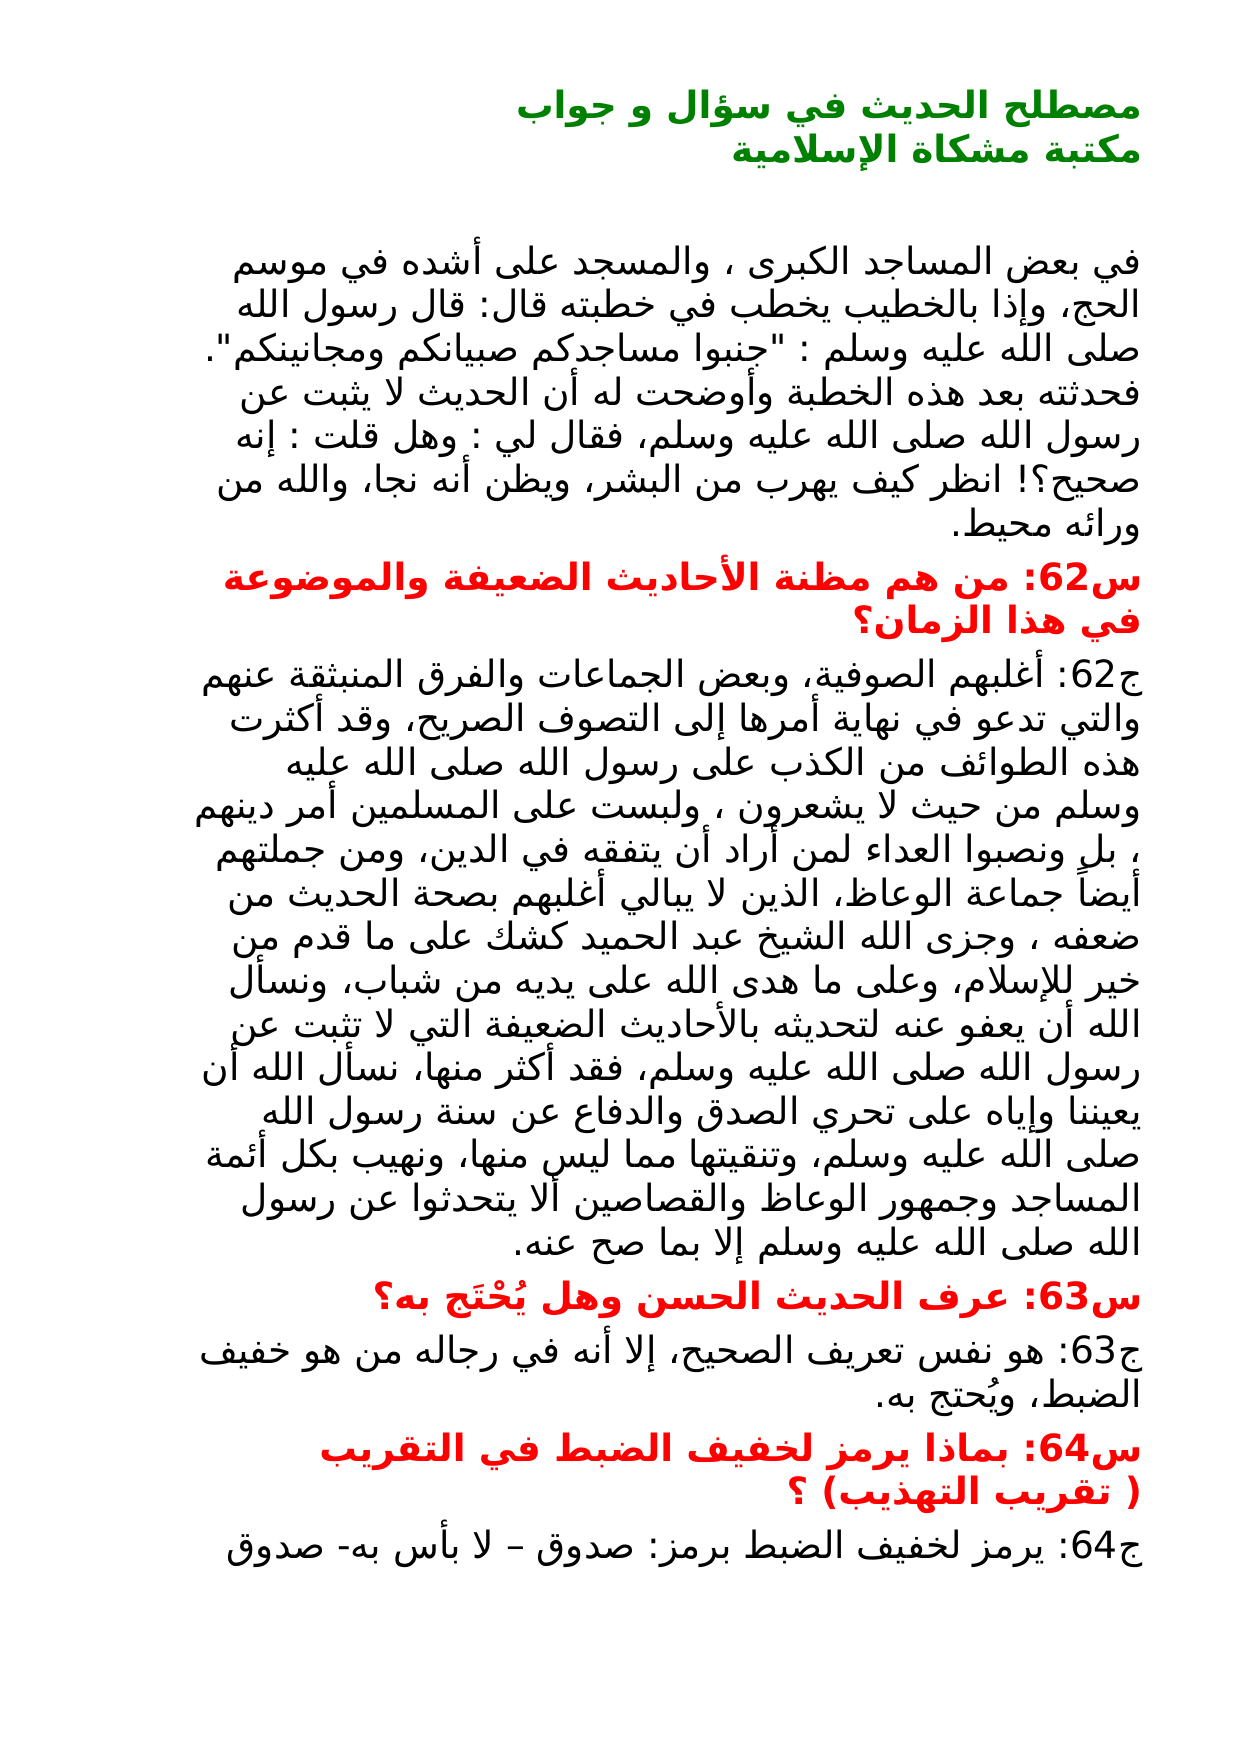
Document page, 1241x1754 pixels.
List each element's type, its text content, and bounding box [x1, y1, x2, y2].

text س63: عرف الحديث الحسن وهل يُحْتَج به؟ [187, 1274, 1142, 1318]
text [187, 239, 1142, 545]
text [187, 1524, 1142, 1568]
text س62: من هم مظنة الأحاديث الضعيفة والموضوعة في هذا الزمان؟ [187, 555, 1142, 643]
text ج63: هو نفس تعريف الصحيح، إلا أنه في رجاله من هو خفيف الضبط، ويُحتج به. [187, 1328, 1142, 1416]
text ج62: أغلبهم الصوفية، وبعض الجماعات والفرق المنبثقة عنهم والتي تدعو في نهاية أمرها إلى التصوف الصريح، وقد أكثرت هذه الطوائف من الكذب على رسول الله صلى الله عليه وسلم من حيث لا يشعرون ، ولبست على المسلمين أمر دينهم ، بل ونصبوا العداء لمن أراد أن يتفقه في الدين، ومن جملتهم أيضاً جماعة الوعاظ، الذين لا يبالي أغلبهم بصحة الحديث من ضعفه ، وجزى الله الشيخ عبد الحميد كشك على ما قدم من خير للإسلام، وعلى ما هدى الله على يديه من شباب، ونسأل الله أن يعفو عنه لتحديثه بالأحاديث الضعيفة التي لا تثبت عن رسول الله صلى الله عليه وسلم، فقد أكثر منها، نسأل الله أن يعيننا وإياه على تحري الصدق والدفاع عن سنة رسول الله صلى الله عليه وسلم، وتنقيتها مما ليس منها، ونهيب بكل أئمة المساجد وجمهور الوعاظ والقصاصين ألا يتحدثوا عن رسول الله صلى الله عليه وسلم إلا بما صح عنه. [187, 653, 1142, 1264]
text س64: بماذا يرمز لخفيف الضبط في التقريب ( تقريب التهذيب) ؟ [187, 1426, 1142, 1513]
